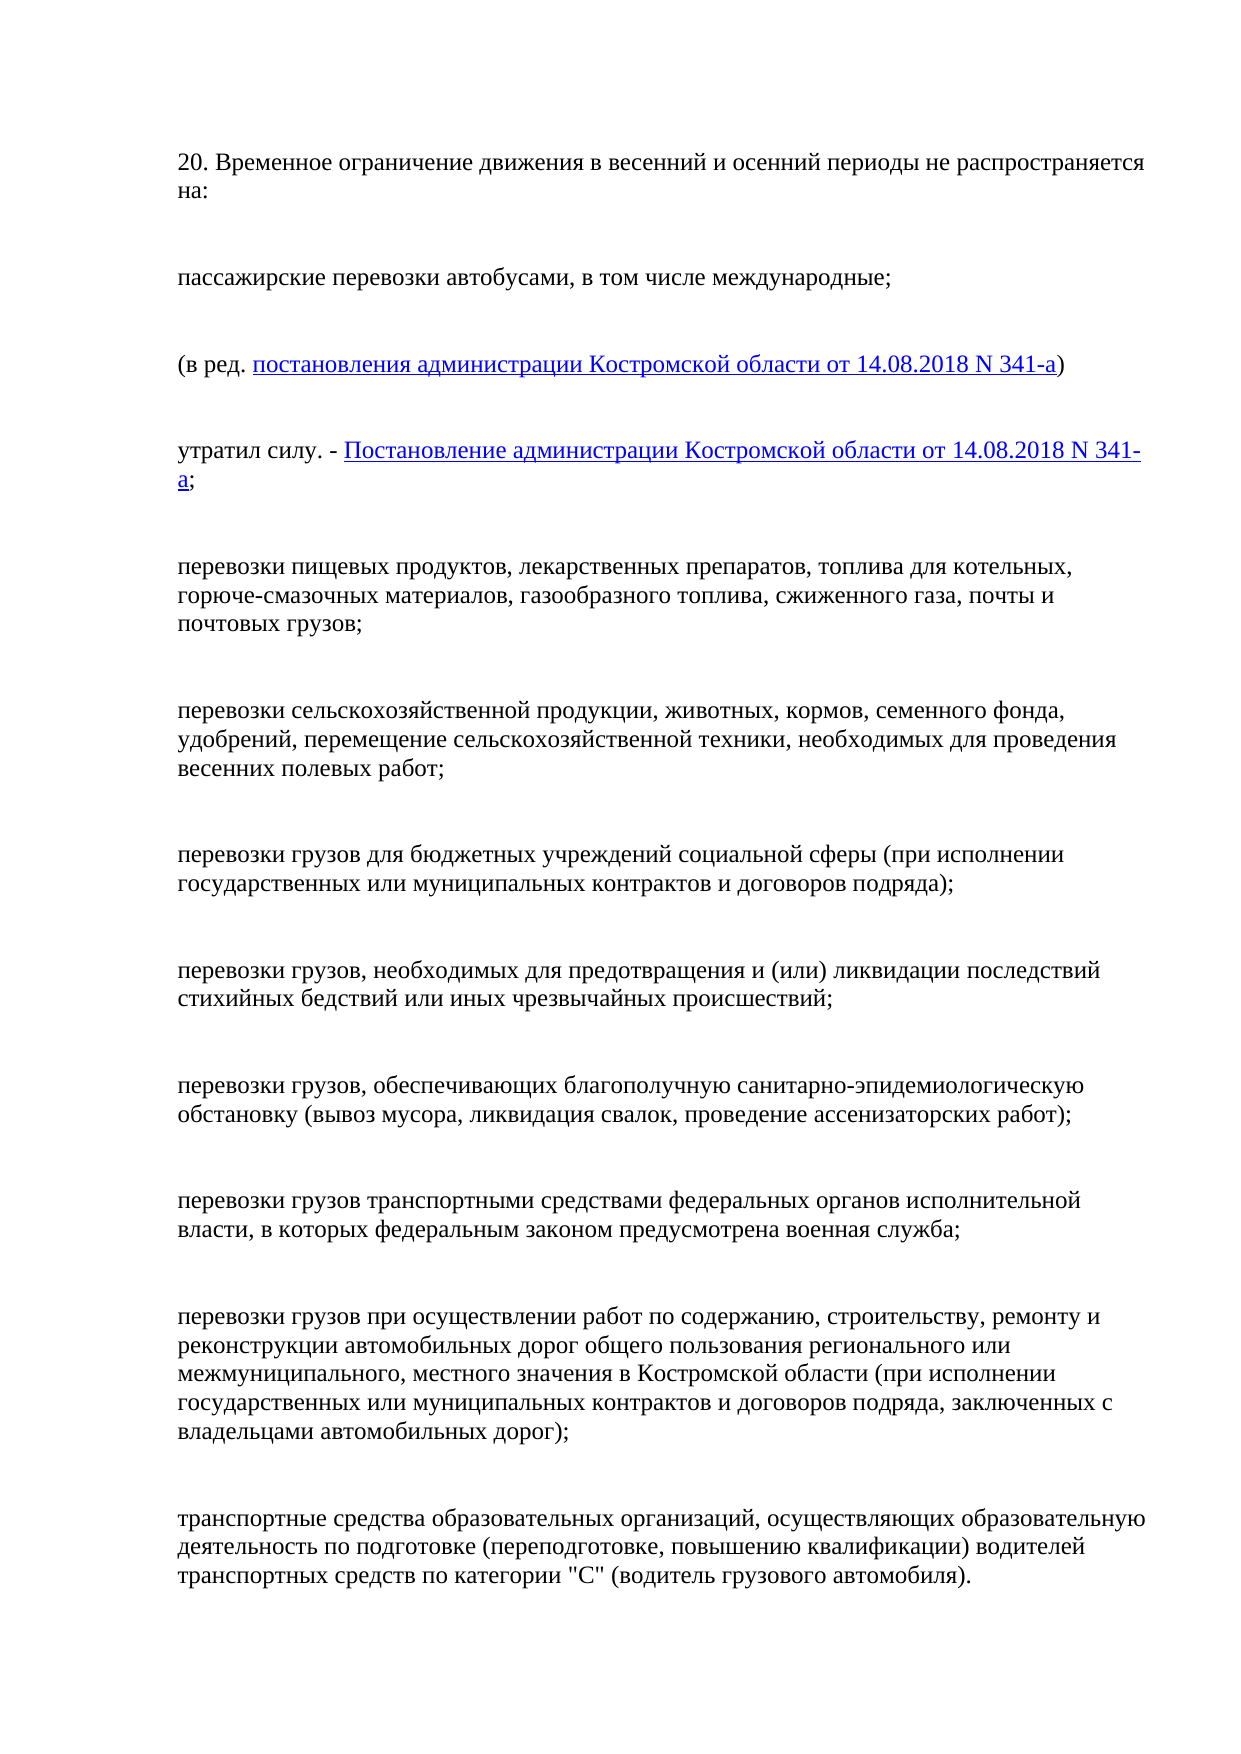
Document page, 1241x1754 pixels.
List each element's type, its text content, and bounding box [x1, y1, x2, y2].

text перевозки грузов, необходимых для предотвращения и (или) ликвидации последствий стихийных бедствий или иных чрезвычайных происшествий; [177, 926, 1152, 1012]
text перевозки грузов транспортными средствами федеральных органов исполнительной власти, в которых федеральным законом предусмотрена военная служба; [177, 1157, 1152, 1243]
text перевозки грузов при осуществлении работ по содержанию, строительству, ремонту и реконструкции автомобильных дорог общего пользования регионального или межмуниципального, местного значения в Костромской области (при исполнении государственных или муниципальных контрактов и договоров подряда, заключенных с владельцами автомобильных дорог); [177, 1272, 1152, 1445]
text перевозки грузов, обеспечивающих благополучную санитарно-эпидемиологическую обстановку (вывоз мусора, ликвидация свалок, проведение ассенизаторских работ); [177, 1041, 1152, 1128]
text 20. Временное ограничение движения в весенний и осенний периоды не распространяется на: [177, 118, 1152, 204]
text перевозки грузов для бюджетных учреждений социальной сферы (при исполнении государственных или муниципальных контрактов и договоров подряда); [177, 811, 1152, 897]
text пассажирские перевозки автобусами, в том числе международные; [177, 233, 1152, 291]
text утратил силу. - Постановление администрации Костромской области от 14.08.2018 N 341-а; [177, 407, 1152, 493]
text транспортные средства образовательных организаций, осуществляющих образовательную деятельность по подготовке (переподготовке, повышению квалификации) водителей транспортных средств по категории "C" (водитель грузового автомобиля). [177, 1474, 1152, 1589]
text (в ред. постановления администрации Костромской области от 14.08.2018 N 341-а) [177, 320, 1152, 378]
text перевозки сельскохозяйственной продукции, животных, кормов, семенного фонда, удобрений, перемещение сельскохозяйственной техники, необходимых для проведения весенних полевых работ; [177, 666, 1152, 781]
text перевозки пищевых продуктов, лекарственных препаратов, топлива для котельных, горюче-смазочных материалов, газообразного топлива, сжиженного газа, почты и почтовых грузов; [177, 522, 1152, 637]
